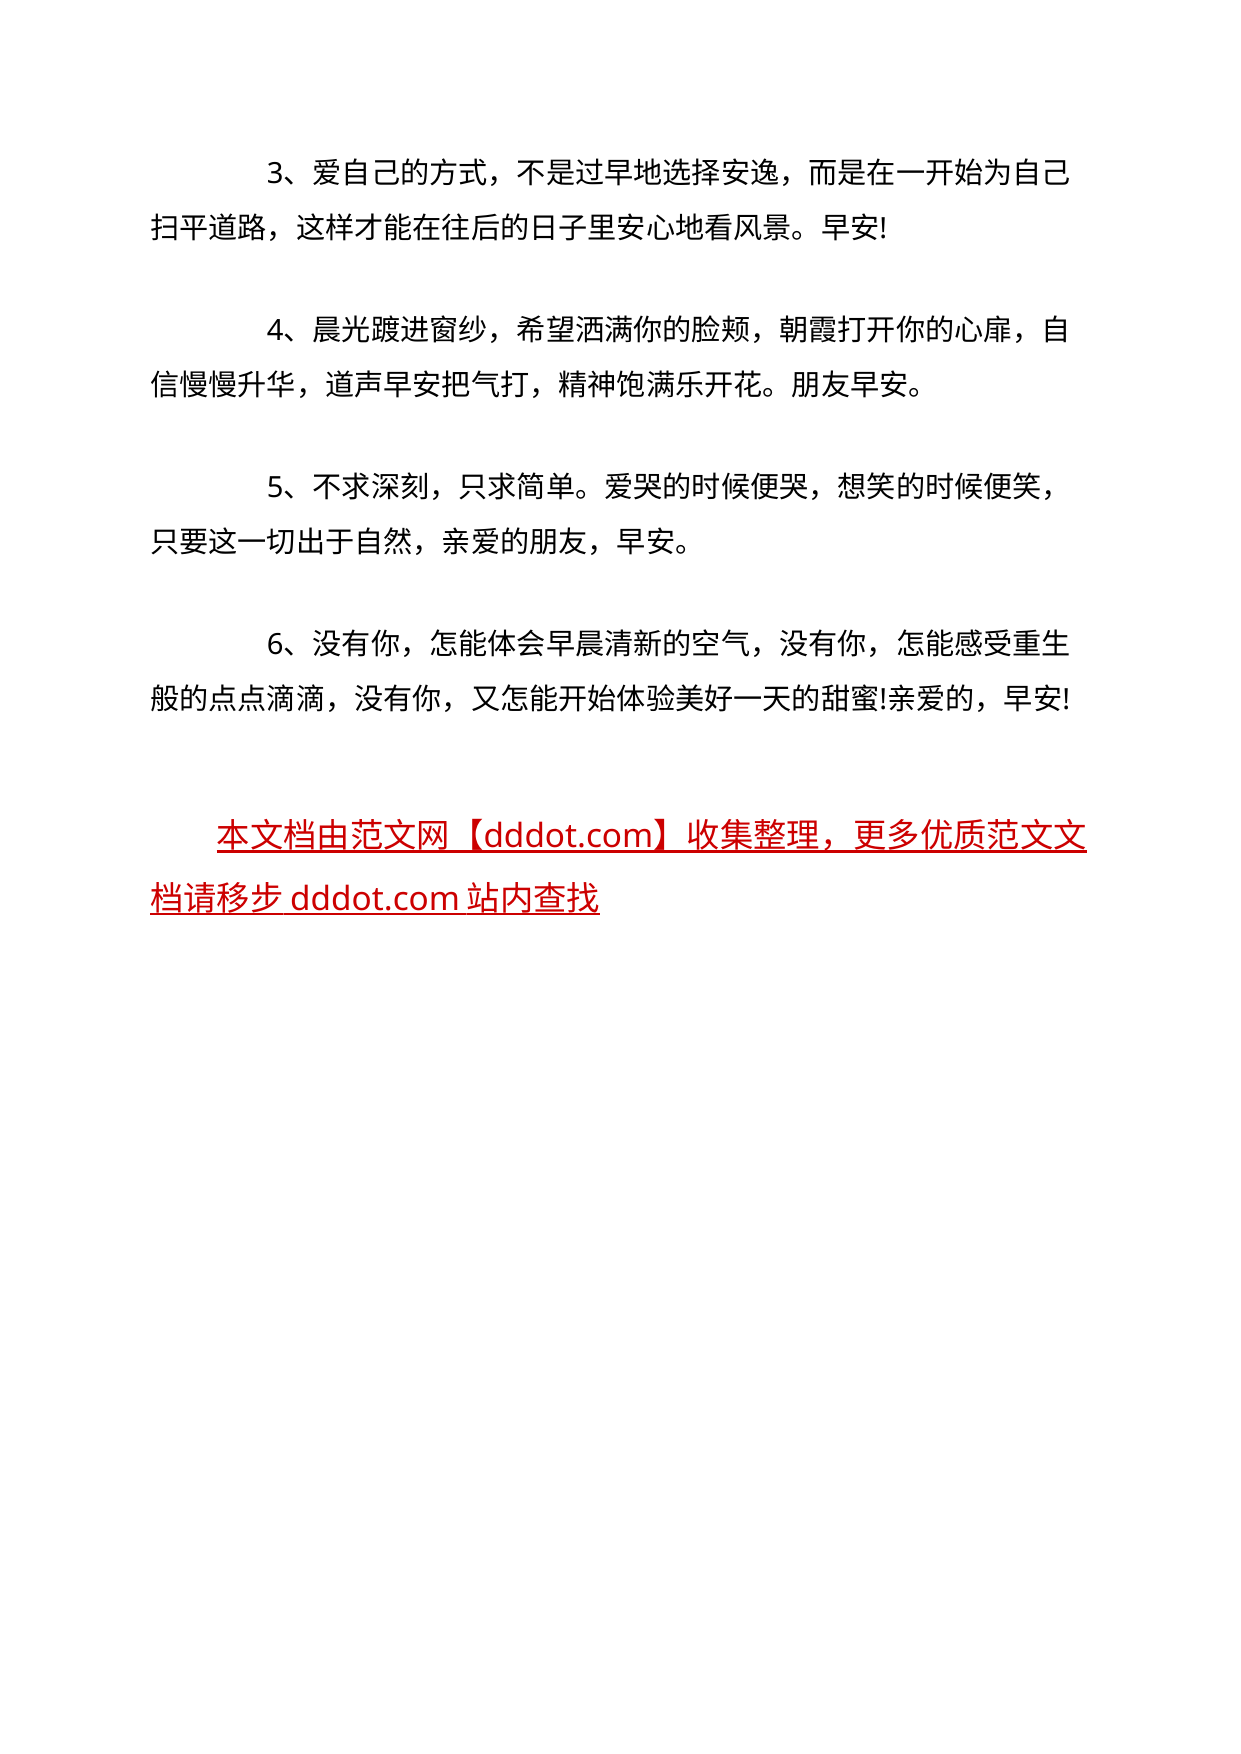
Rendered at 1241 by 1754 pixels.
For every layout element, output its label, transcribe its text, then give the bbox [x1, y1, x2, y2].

text 5、不求深刻，只求简单。爱哭的时候便哭，想笑的时候便笑，只要这一切出于自然，亲爱的朋友，早安。 [150, 464, 1090, 561]
text 4、晨光踱进窗纱，希望洒满你的脸颊，朝霞打开你的心扉，自信慢慢升华，道声早安把气打，精神饱满乐开花。朋友早安。 [150, 307, 1090, 404]
text 本文档由范文网【dddot.com】收集整理，更多优质范文文档请移步dddot.com站内查找 [150, 809, 1090, 920]
text 3、爱自己的方式，不是过早地选择安逸，而是在一开始为自己扫平道路，这样才能在往后的日子里安心地看风景。早安! [150, 150, 1090, 247]
text 6、没有你，怎能体会早晨清新的空气，没有你，怎能感受重生般的点点滴滴，没有你，又怎能开始体验美好一天的甜蜜!亲爱的，早安! [150, 621, 1090, 718]
